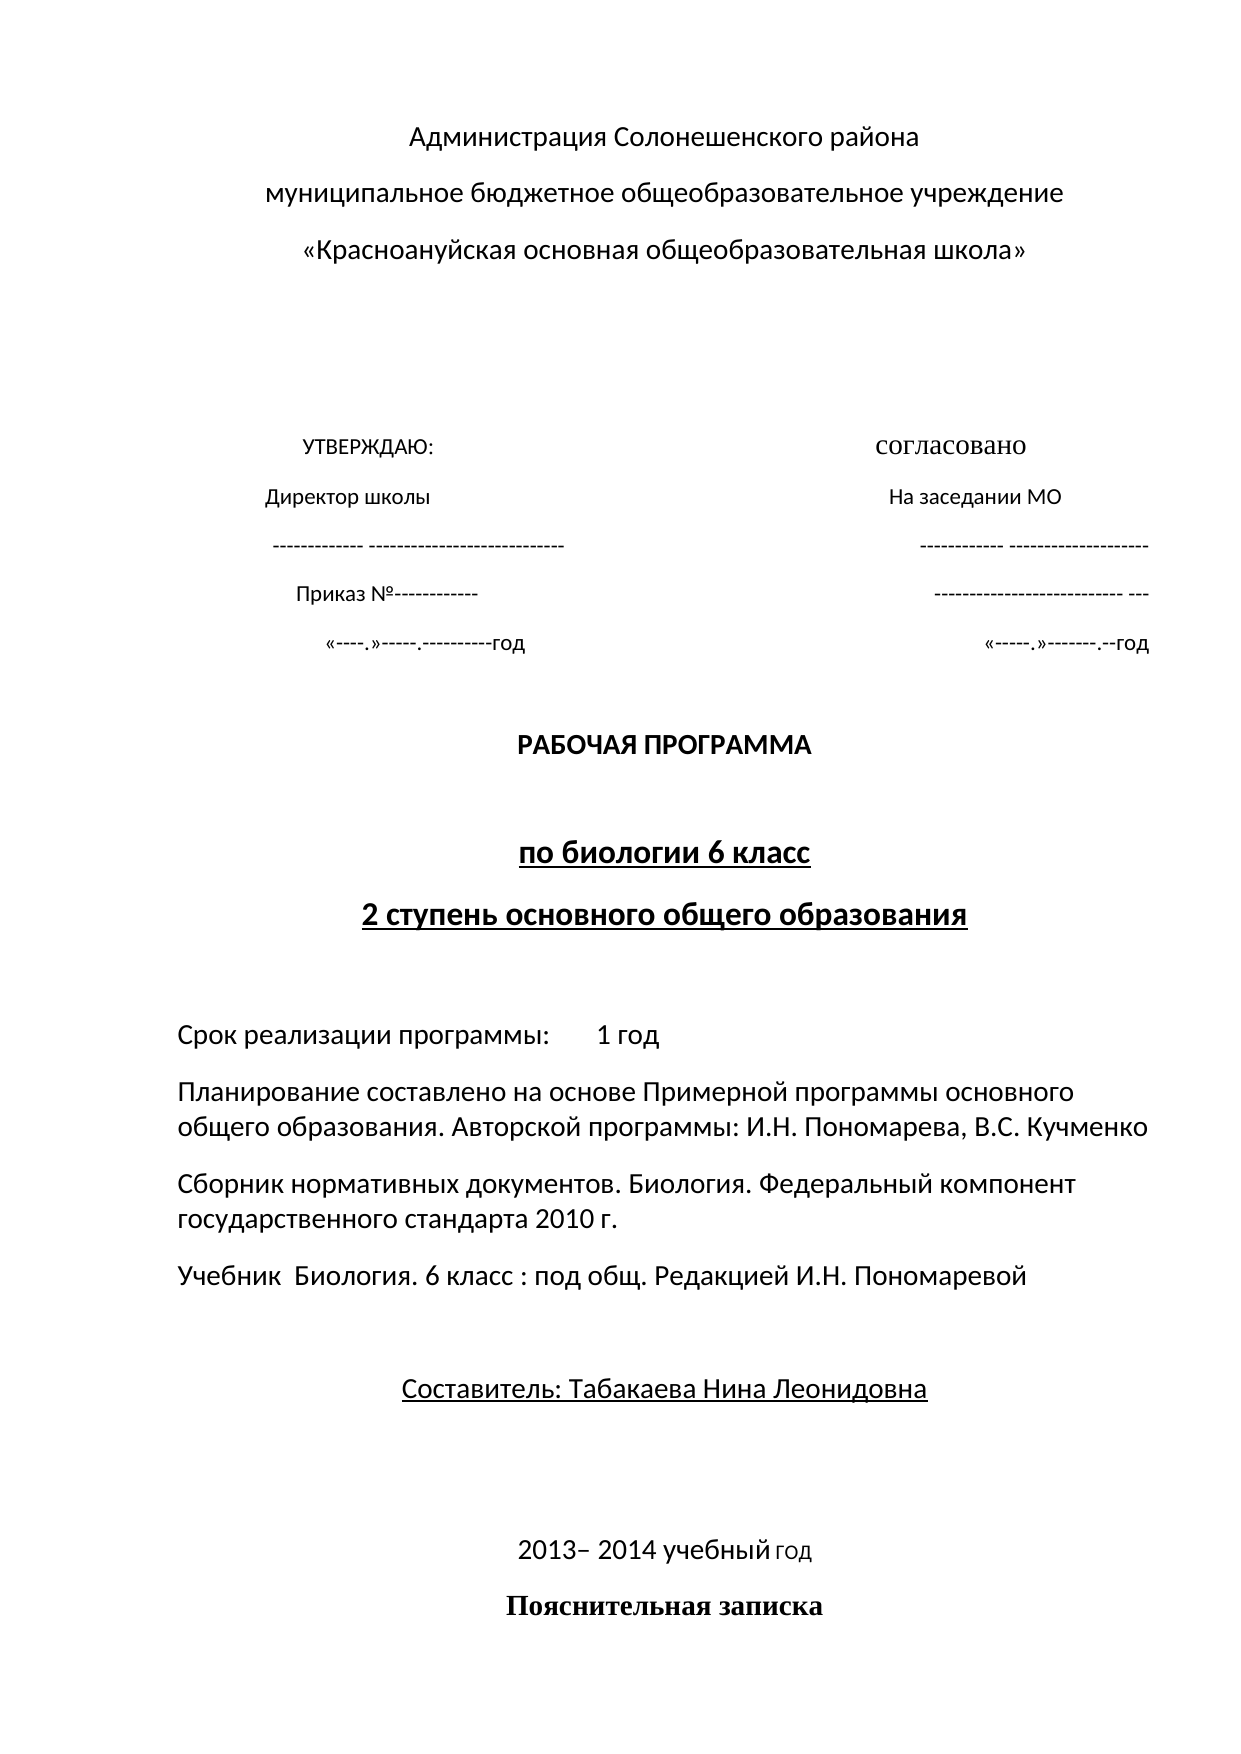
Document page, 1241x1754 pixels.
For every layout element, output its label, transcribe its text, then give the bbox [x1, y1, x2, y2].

text «Красноануйская основная общеобразовательная школа» [177, 231, 1152, 267]
text Директор школы На заседании МО [177, 482, 1152, 510]
text Срок реализации программы: 1 год [177, 1016, 1152, 1052]
text ------------- ---------------------------- ------------ -------------------- [177, 531, 1152, 559]
text Составитель: Табакаева Нина Леонидовна [177, 1370, 1152, 1405]
text 2 ступень основного общего образования [177, 893, 1152, 934]
text УТВЕРЖДАЮ: согласовано [177, 427, 1152, 461]
text «----.»-----.----------год «-----.»-------.--год [177, 628, 1152, 656]
text Приказ №------------ --------------------------- --- [177, 579, 1152, 608]
text Пояснительная записка [177, 1588, 1152, 1621]
text по биологии 6 класс [177, 831, 1152, 872]
text Администрация Солонешенского района [177, 118, 1152, 154]
text муниципальное бюджетное общеобразовательное учреждение [177, 174, 1152, 210]
text 2013– 2014 учебный ГОД [177, 1531, 1152, 1567]
text РАБОЧАЯ ПРОГРАММА [177, 726, 1152, 762]
text Учебник Биология. 6 класс : под общ. Редакцией И.Н. Пономаревой [177, 1257, 1152, 1292]
text Сборник нормативных документов. Биология. Федеральный компонент государственного стандарта 2010 г. [177, 1165, 1152, 1236]
text Планирование составлено на основе Примерной программы основного общего образования. Авторской программы: И.Н. Пономарева, В.С. Кучменко [177, 1073, 1152, 1144]
